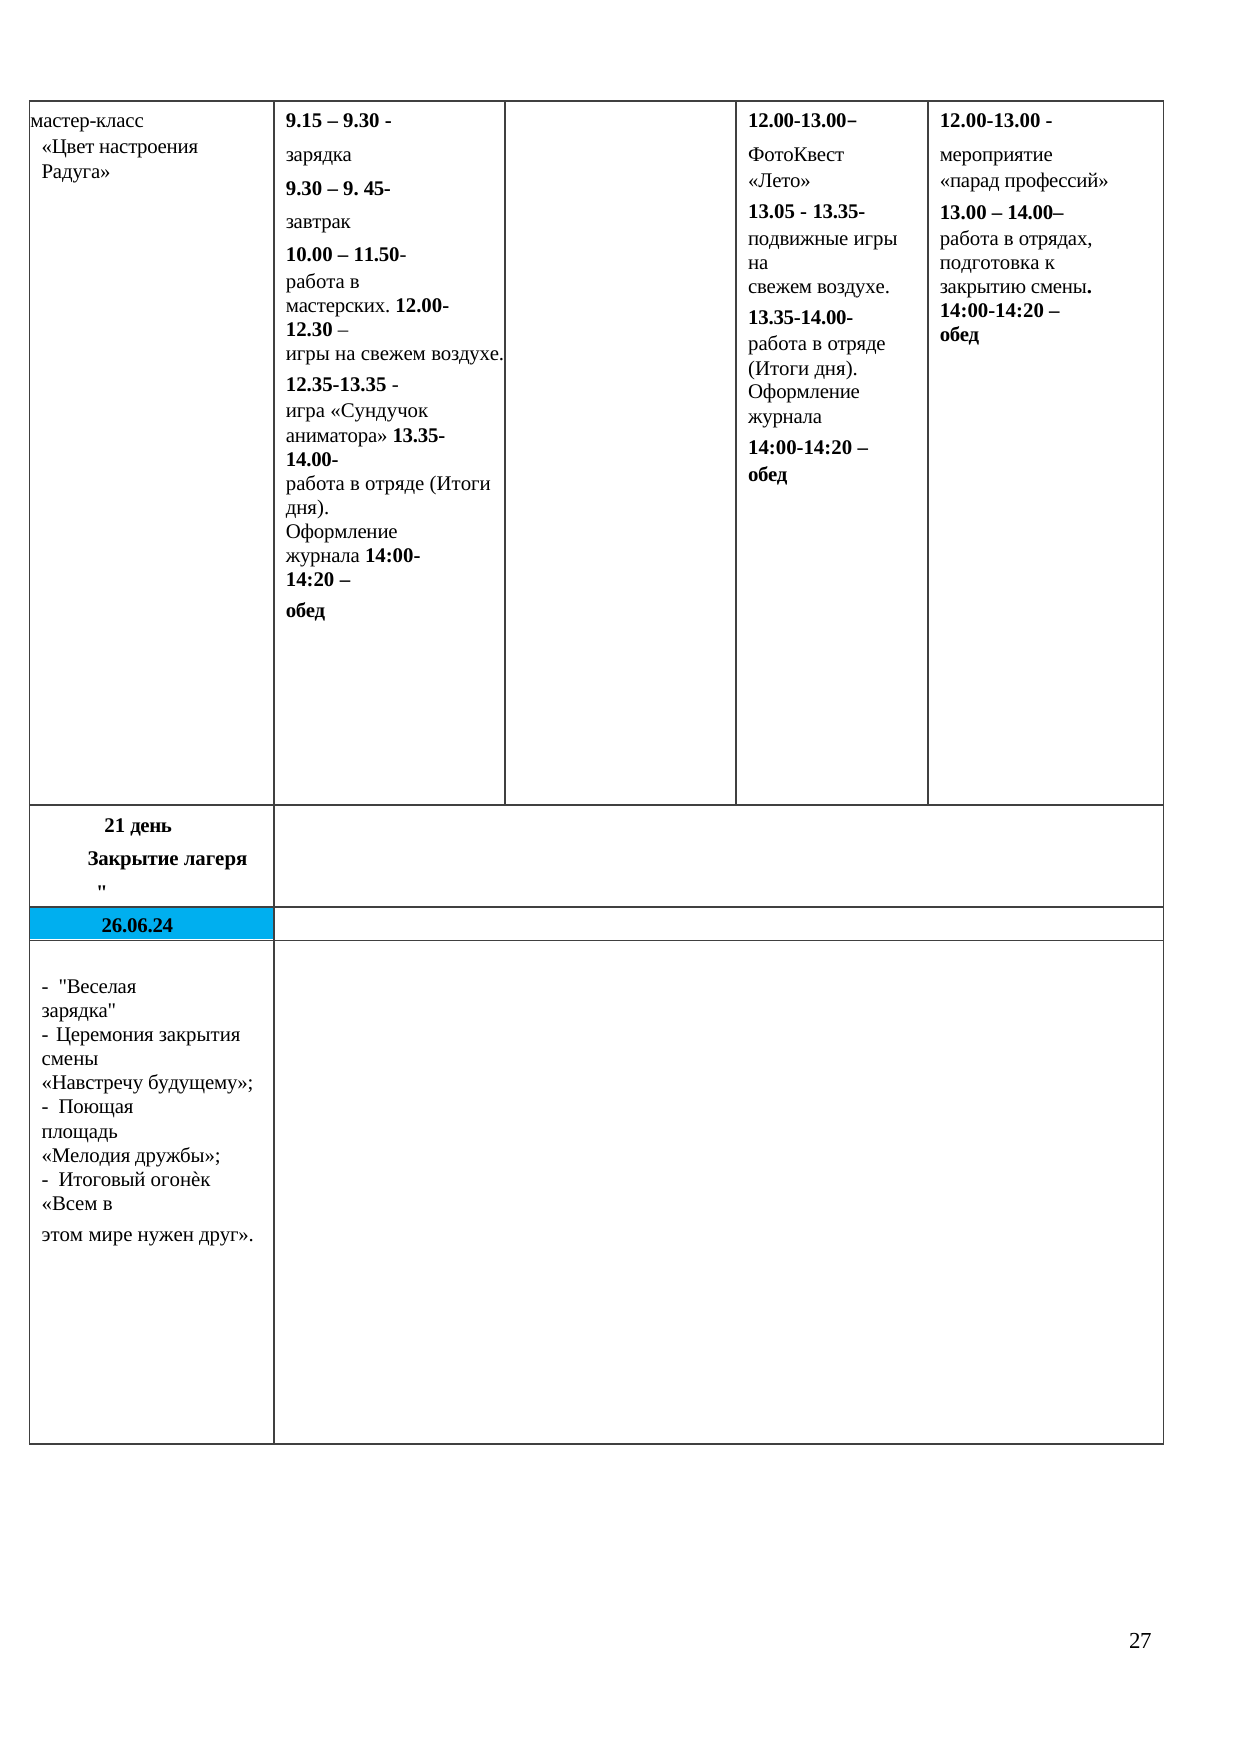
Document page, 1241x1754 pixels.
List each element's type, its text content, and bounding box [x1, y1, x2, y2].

table_cell 21 день Закрытие лагеря " [30, 806, 273, 906]
table_cell [275, 941, 1163, 1443]
table_cell [275, 908, 1163, 939]
table_header мастер-класс «Цвет настроения Радуга» [30, 102, 273, 804]
table_header 12.00-13.00 - мероприятие «парад профессий» 13.00 – 14.00– работа в отрядах, подготовка к закрытию смены. 14:00-14:20 – обед [929, 102, 1163, 804]
table_cell "Веселая зарядка" Церемония закрытия смены «Навстречу будущему»; Поющая площадь «Мелодия дружбы»; Итоговый огонѐк «Всем в этом мире нужен друг». [30, 941, 273, 1443]
table_header 9.15 – 9.30 - зарядка 9.30 – 9. 45- завтрак 10.00 – 11.50- работа в мастерских. 12.00-12.30 – игры на свежем воздухе. 12.35-13.35 - игра «Сундучок аниматора» 13.35-14.00- работа в отряде (Итоги дня). Оформление журнала 14:00-14:20 – обед [275, 102, 504, 804]
table_header 12.00-13.00– ФотоКвест «Лето» 13.05 - 13.35- подвижные игры на свежем воздухе. 13.35-14.00- работа в отряде (Итоги дня). Оформление журнала 14:00-14:20 – обед [737, 102, 927, 804]
table_header [506, 102, 735, 804]
table_cell 26.06.24 [30, 908, 273, 939]
table_cell [275, 806, 1163, 906]
